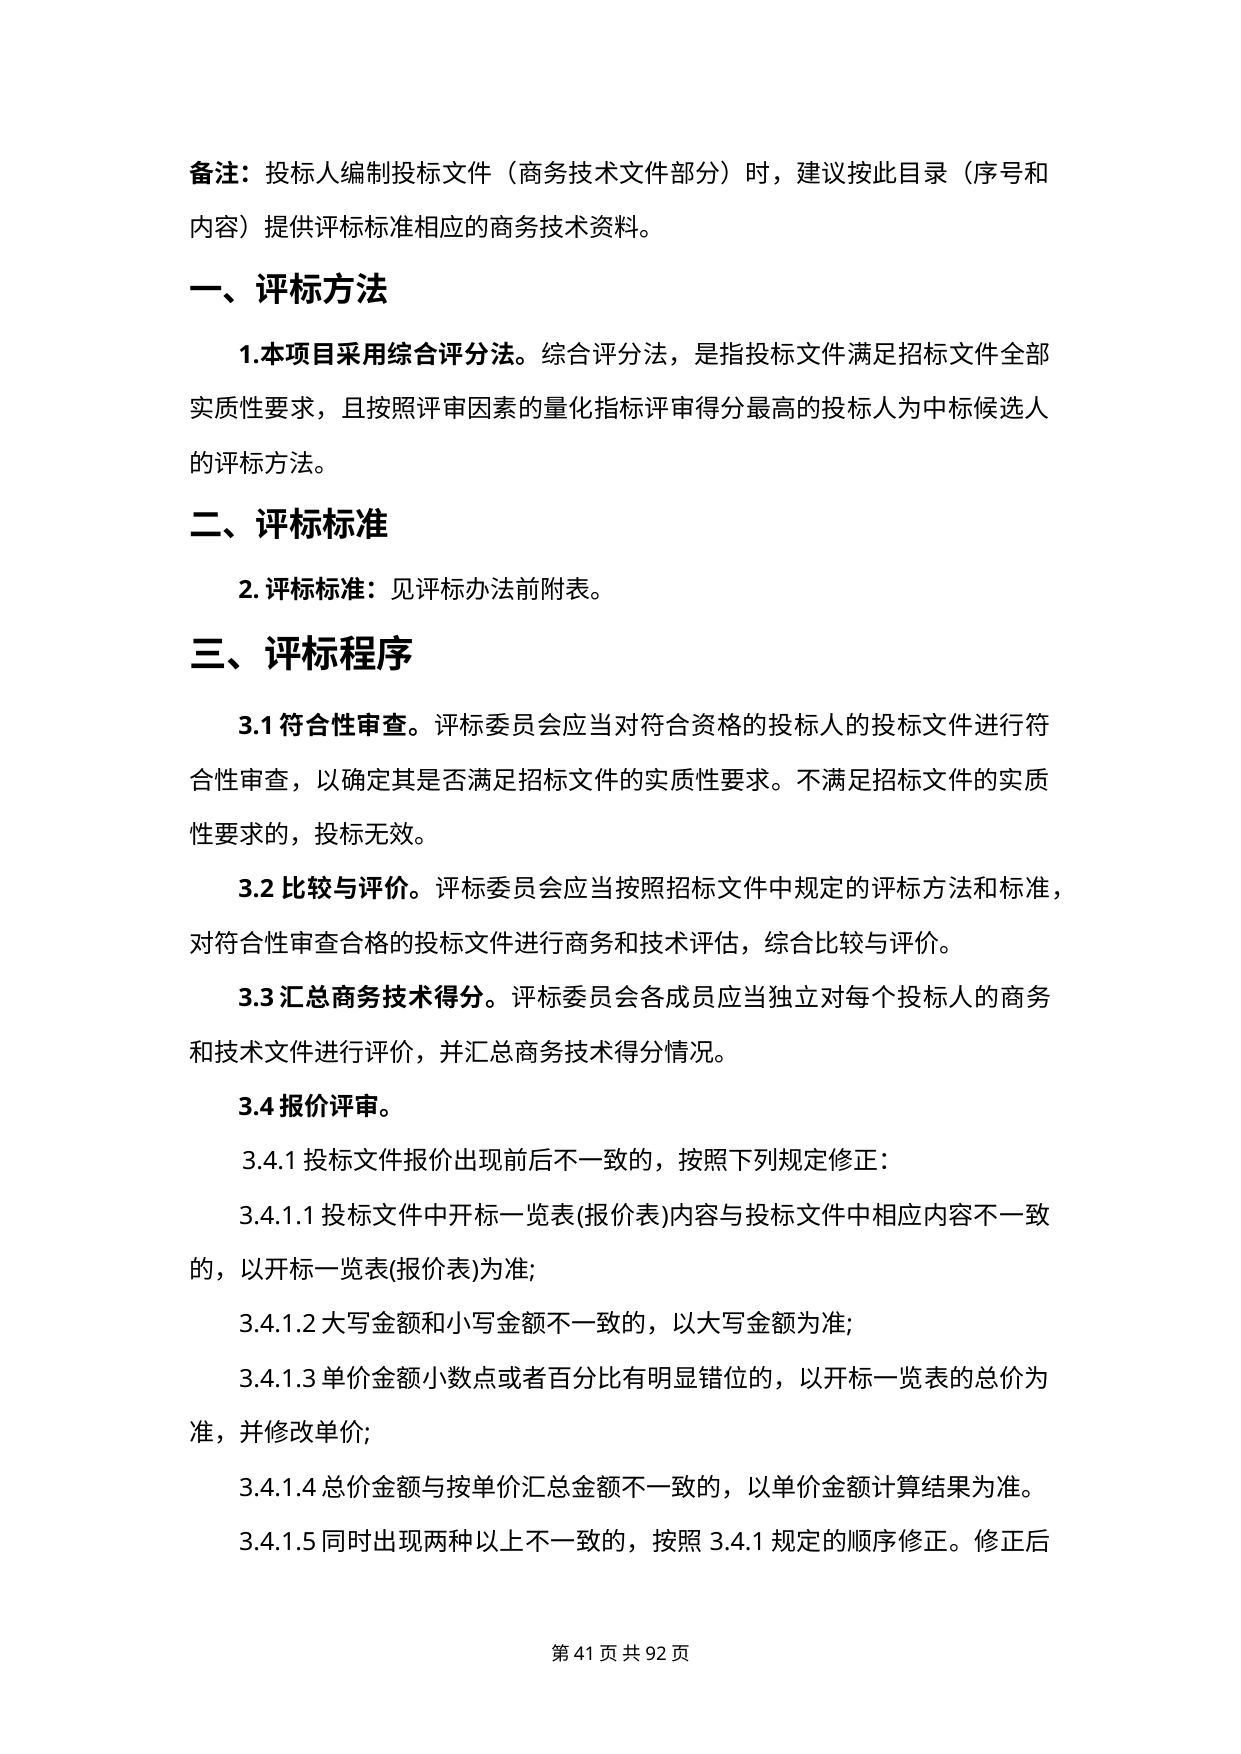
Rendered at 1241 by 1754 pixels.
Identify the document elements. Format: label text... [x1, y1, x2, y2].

text 1.本项目采用综合评分法。综合评分法，是指投标文件满足招标文件全部实质性要求，且按照评审因素的量化指标评审得分最高的投标人为中标候选人的评标方法。 [189, 334, 1051, 479]
text 三、评标程序 [189, 624, 1051, 679]
text 3.4报价评审。 [189, 1086, 1051, 1123]
text 3.4.1.4总价金额与按单价汇总金额不一致的，以单价金额计算结果为准。 [189, 1467, 1051, 1503]
text 3.4.1.1投标文件中开标一览表(报价表)内容与投标文件中相应内容不一致的，以开标一览表(报价表)为准; [189, 1195, 1051, 1286]
text 3.4.1.2大写金额和小写金额不一致的，以大写金额为准; [189, 1304, 1051, 1340]
text 3.4.1.3单价金额小数点或者百分比有明显错位的，以开标一览表的总价为准，并修改单价; [189, 1358, 1051, 1449]
text 3.2 比较与评价。评标委员会应当按照招标文件中规定的评标方法和标准，对符合性审查合格的投标文件进行商务和技术评估，综合比较与评价。 [189, 869, 1051, 959]
text *备注：投标人编制投标文件（商务技术文件部分）时，建议按此目录（序号和内容）提供评标标准相应的商务技术资料。 [189, 153, 1051, 244]
text 3.4.1投标文件报价出现前后不一致的，按照下列规定修正： [189, 1141, 1051, 1177]
text 3.1符合性审查。评标委员会应当对符合资格的投标人的投标文件进行符合性审查，以确定其是否满足招标文件的实质性要求。不满足招标文件的实质性要求的，投标无效。 [189, 706, 1051, 851]
text 3.3汇总商务技术得分。评标委员会各成员应当独立对每个投标人的商务和技术文件进行评价，并汇总商务技术得分情况。 [189, 978, 1051, 1068]
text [189, 1521, 1051, 1558]
text 一、评标方法 [189, 262, 1051, 311]
text 2. 评标标准：见评标办法前附表。 [189, 570, 1051, 606]
text 二、评标标准 [189, 498, 1051, 546]
